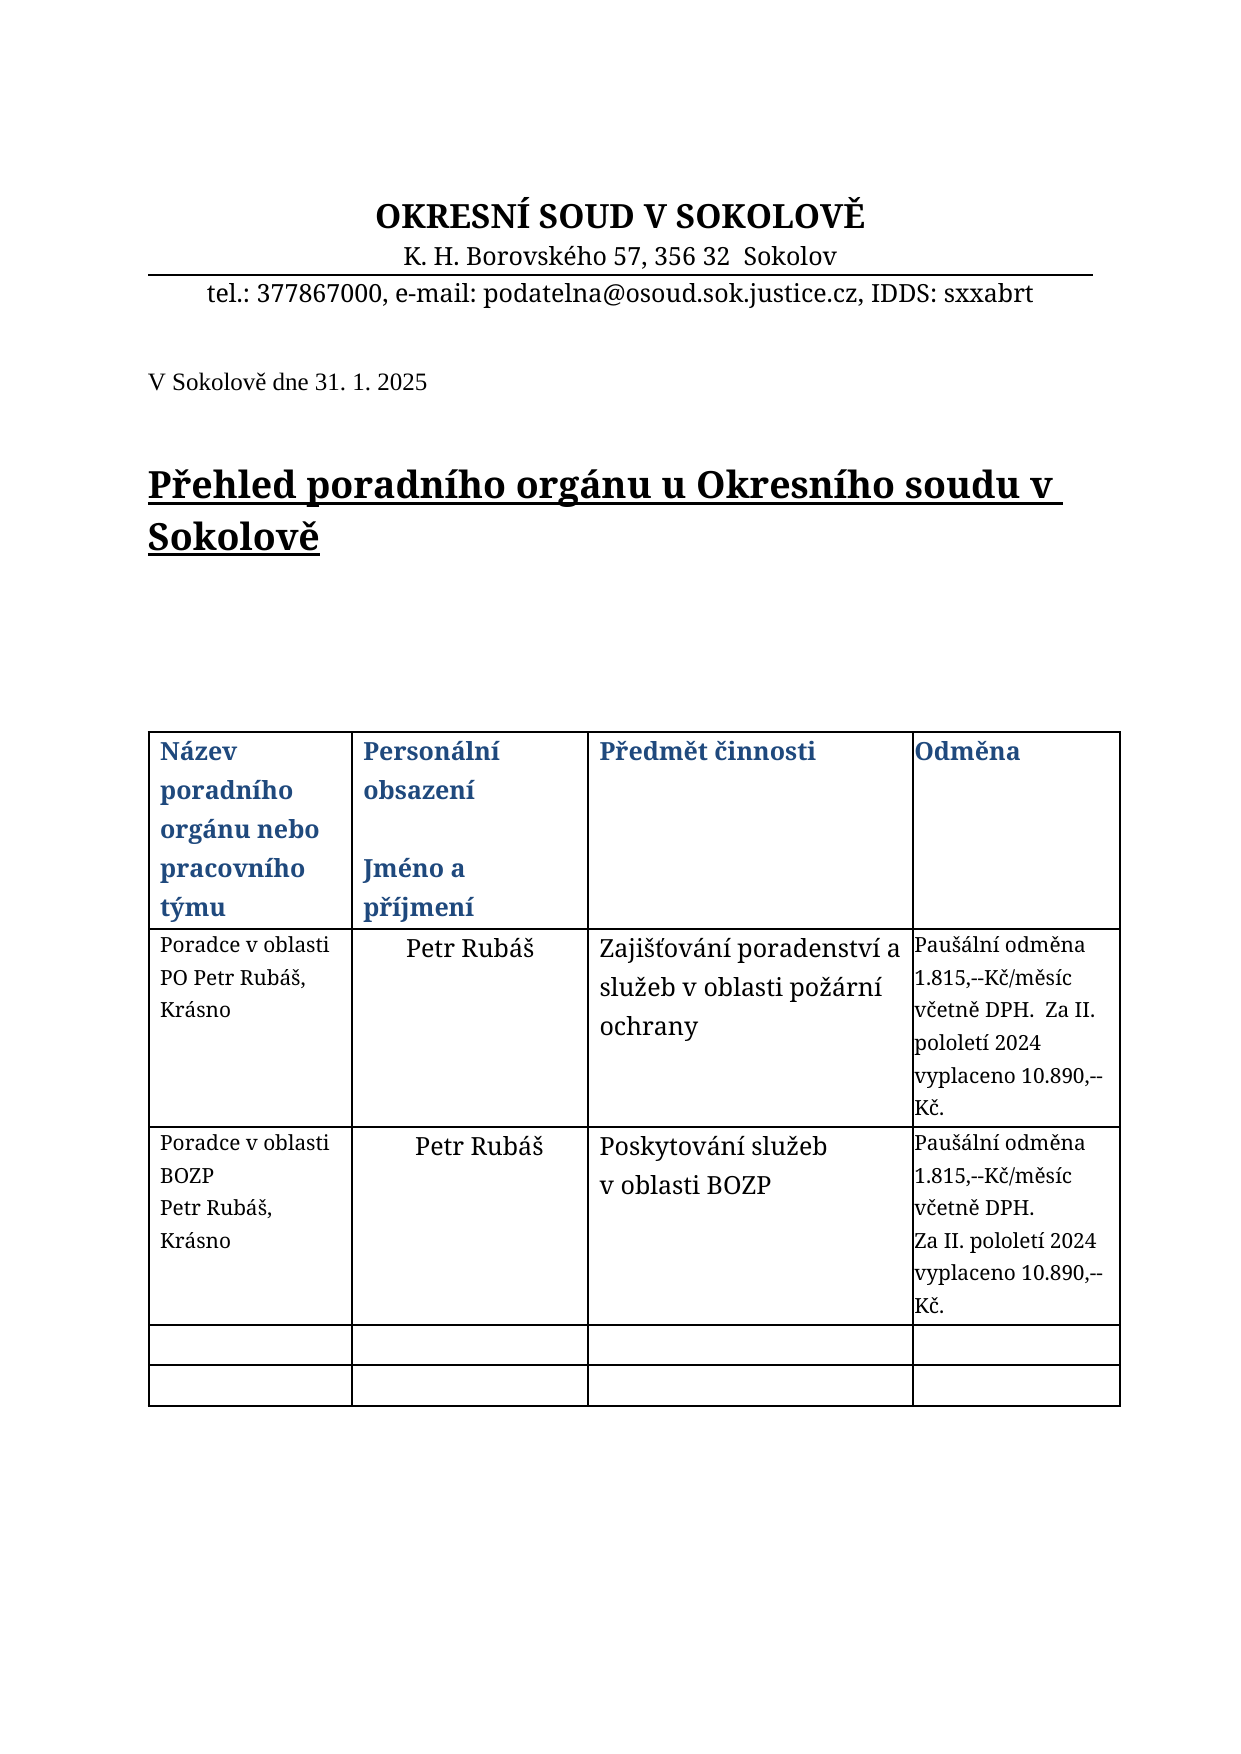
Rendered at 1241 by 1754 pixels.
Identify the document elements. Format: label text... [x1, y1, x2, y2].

text K. H. Borovského 57, 356 32 Sokolov [148, 238, 1093, 274]
table_cell [589, 1366, 912, 1405]
table_cell [914, 1366, 1119, 1405]
table_header Předmět činnosti [589, 733, 912, 928]
table_header Odměna [914, 733, 1119, 928]
table_cell Paušální odměna 1.815,--Kč/měsíc včetně DPH. Za II. pololetí 2024 vyplaceno 10.890,--Kč. [914, 1128, 1119, 1324]
table_cell Poskytování služeb v oblasti BOZP [589, 1128, 912, 1324]
table_cell Petr Rubáš [353, 930, 587, 1126]
text Přehled poradního orgánu u Okresního soudu v Sokolově [148, 459, 1093, 561]
table_cell [150, 1366, 351, 1405]
table_cell [914, 1326, 1119, 1364]
table_cell Paušální odměna 1.815,--Kč/měsíc včetně DPH. Za II. pololetí 2024 vyplaceno 10.890,--Kč. [914, 930, 1119, 1126]
text tel.: 377867000, e-mail: podatelna@osoud.sok.justice.cz, IDDS: sxxabrt [148, 276, 1093, 310]
text V Sokolově dne 31. 1. 2025 [148, 367, 1093, 396]
table_cell Zajišťování poradenství a služeb v oblasti požární ochrany [589, 930, 912, 1126]
table_header Personální obsazení Jméno a příjmení [353, 733, 587, 928]
table_cell [353, 1366, 587, 1405]
table_cell Poradce v oblasti PO Petr Rubáš, Krásno [150, 930, 351, 1126]
table_cell [353, 1326, 587, 1364]
table_cell Petr Rubáš [353, 1128, 587, 1324]
text OKRESNÍ SOUD V SOKOLOVĚ [148, 193, 1093, 238]
table_cell Poradce v oblasti BOZP Petr Rubáš, Krásno [150, 1128, 351, 1324]
table_cell [589, 1326, 912, 1364]
table_header Název poradního orgánu nebo pracovního týmu [150, 733, 351, 928]
table_cell [150, 1326, 351, 1364]
